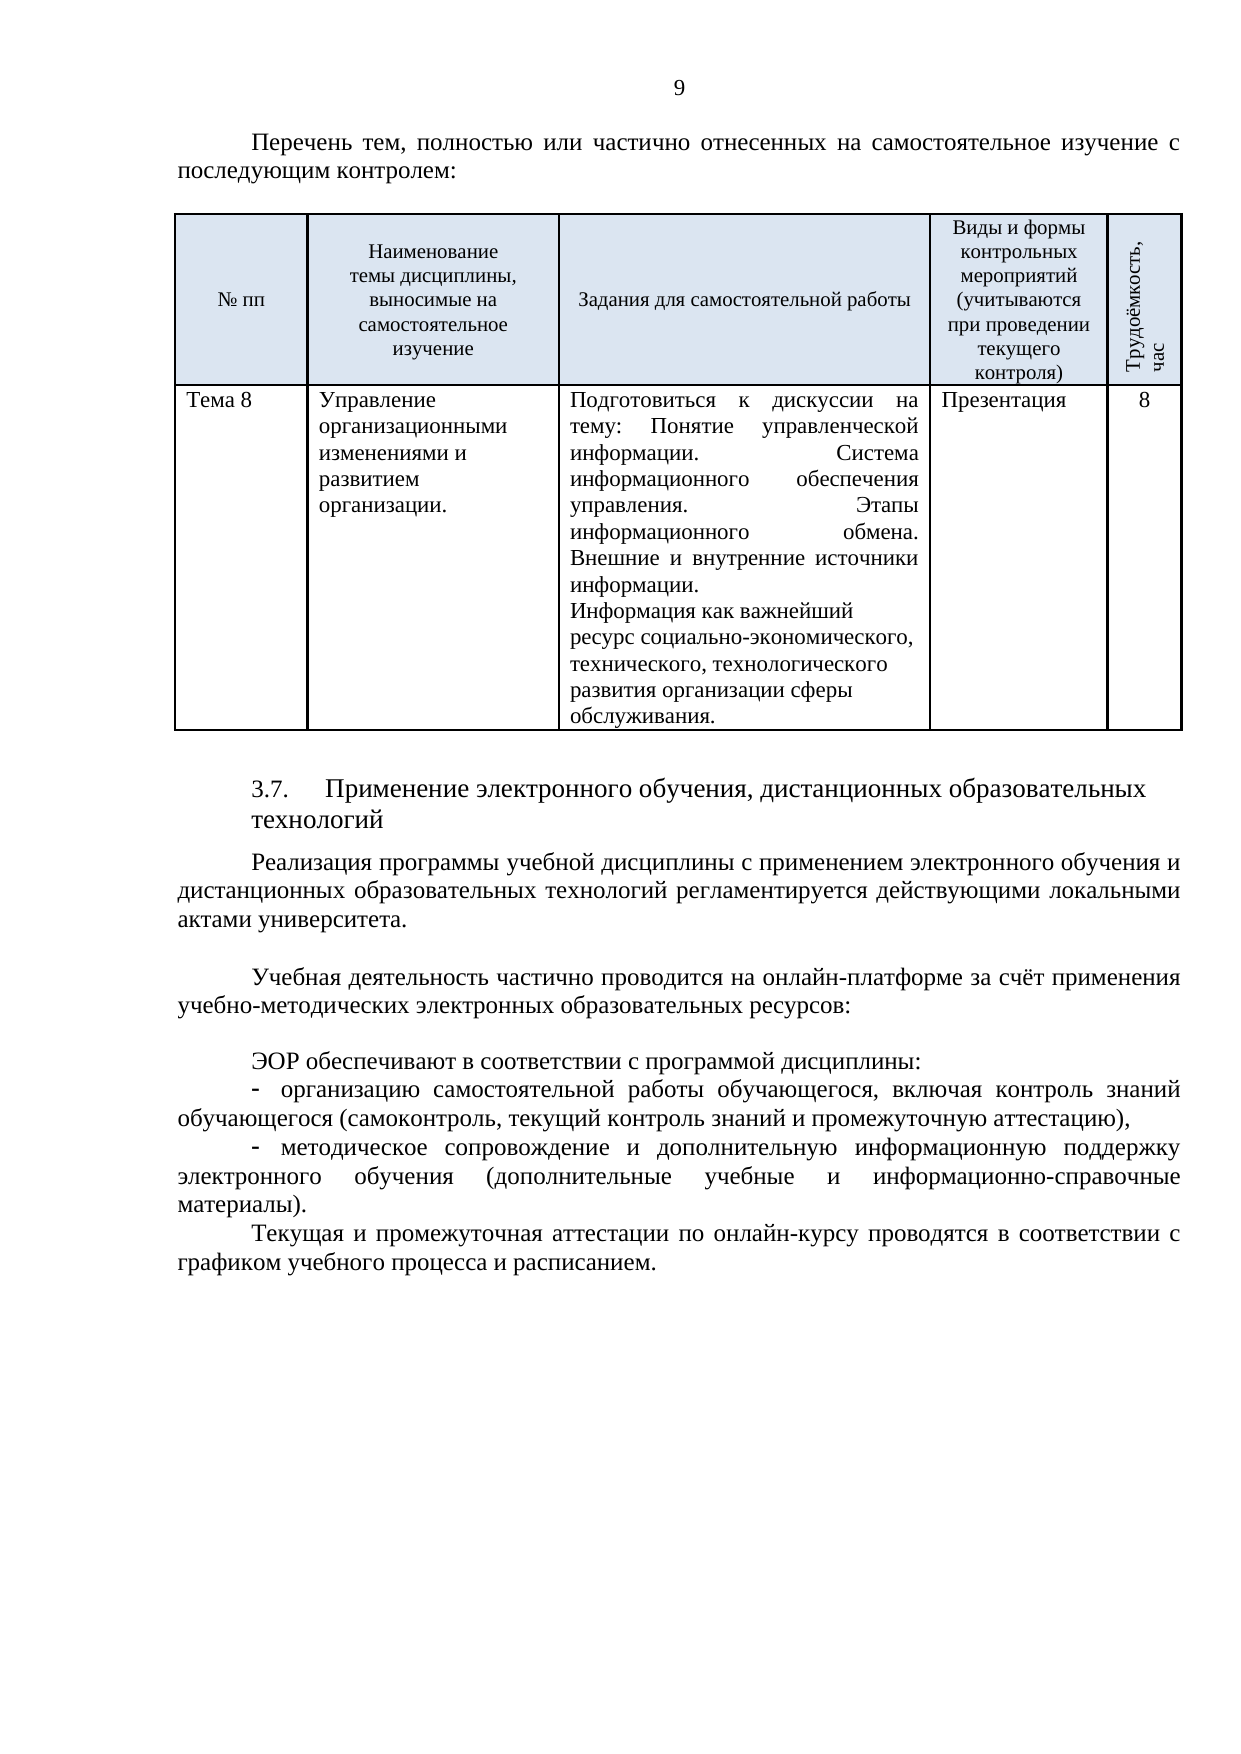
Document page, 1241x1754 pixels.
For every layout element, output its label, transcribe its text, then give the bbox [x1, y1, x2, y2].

table_header Задания для самостоятельной работы [560, 215, 929, 384]
table_header Наименование темы дисциплины, выносимые на самостоятельное изучение [309, 215, 558, 384]
table_cell Подготовиться к дискуссии на тему: Понятие управленческой информации. Система информационного обеспечения управления. Этапы информационного обмена. Внешние и внутренние источники информации. Информация как важнейший ресурс социально-экономического, технического, технологического развития организации сферы обслуживания. [560, 386, 929, 729]
subtitle Применение электронного обучения, дистанционных образовательных технологий [251, 772, 1181, 834]
text Текущая и промежуточная аттестации по онлайн-курсу проводятся в соответствии с графиком учебного процесса и расписанием. [177, 1218, 1181, 1276]
table_header № пп [176, 215, 306, 384]
table_header Трудоёмкость, час [1109, 215, 1180, 384]
list методическое сопровождение и дополнительную информационную поддержку электронного обучения (дополнительные учебные и информационно-справочные материалы). [177, 1132, 1181, 1218]
table_cell Презентация [931, 386, 1106, 729]
text ЭОР обеспечивают в соответствии с программой дисциплины: [177, 1046, 1181, 1074]
table_cell Управление организационными изменениями и развитием организации. [309, 386, 558, 729]
text Учебная деятельность частично проводится на онлайн-платформе за счёт применения учебно-методических электронных образовательных ресурсов: [177, 962, 1181, 1019]
table_cell 8 [1109, 386, 1180, 729]
text Перечень тем, полностью или частично отнесенных на самостоятельное изучение с последующим контролем: [177, 127, 1181, 184]
list организацию самостоятельной работы обучающегося, включая контроль знаний обучающегося (самоконтроль, текущий контроль знаний и промежуточную аттестацию), [177, 1074, 1181, 1132]
table_header Виды и формы контрольных мероприятий (учитываются при проведении текущего контроля) [931, 215, 1106, 384]
text Реализация программы учебной дисциплины с применением электронного обучения и дистанционных образовательных технологий регламентируется действующими локальными актами университета. [177, 847, 1181, 933]
table_cell Тема 8 [176, 386, 306, 729]
